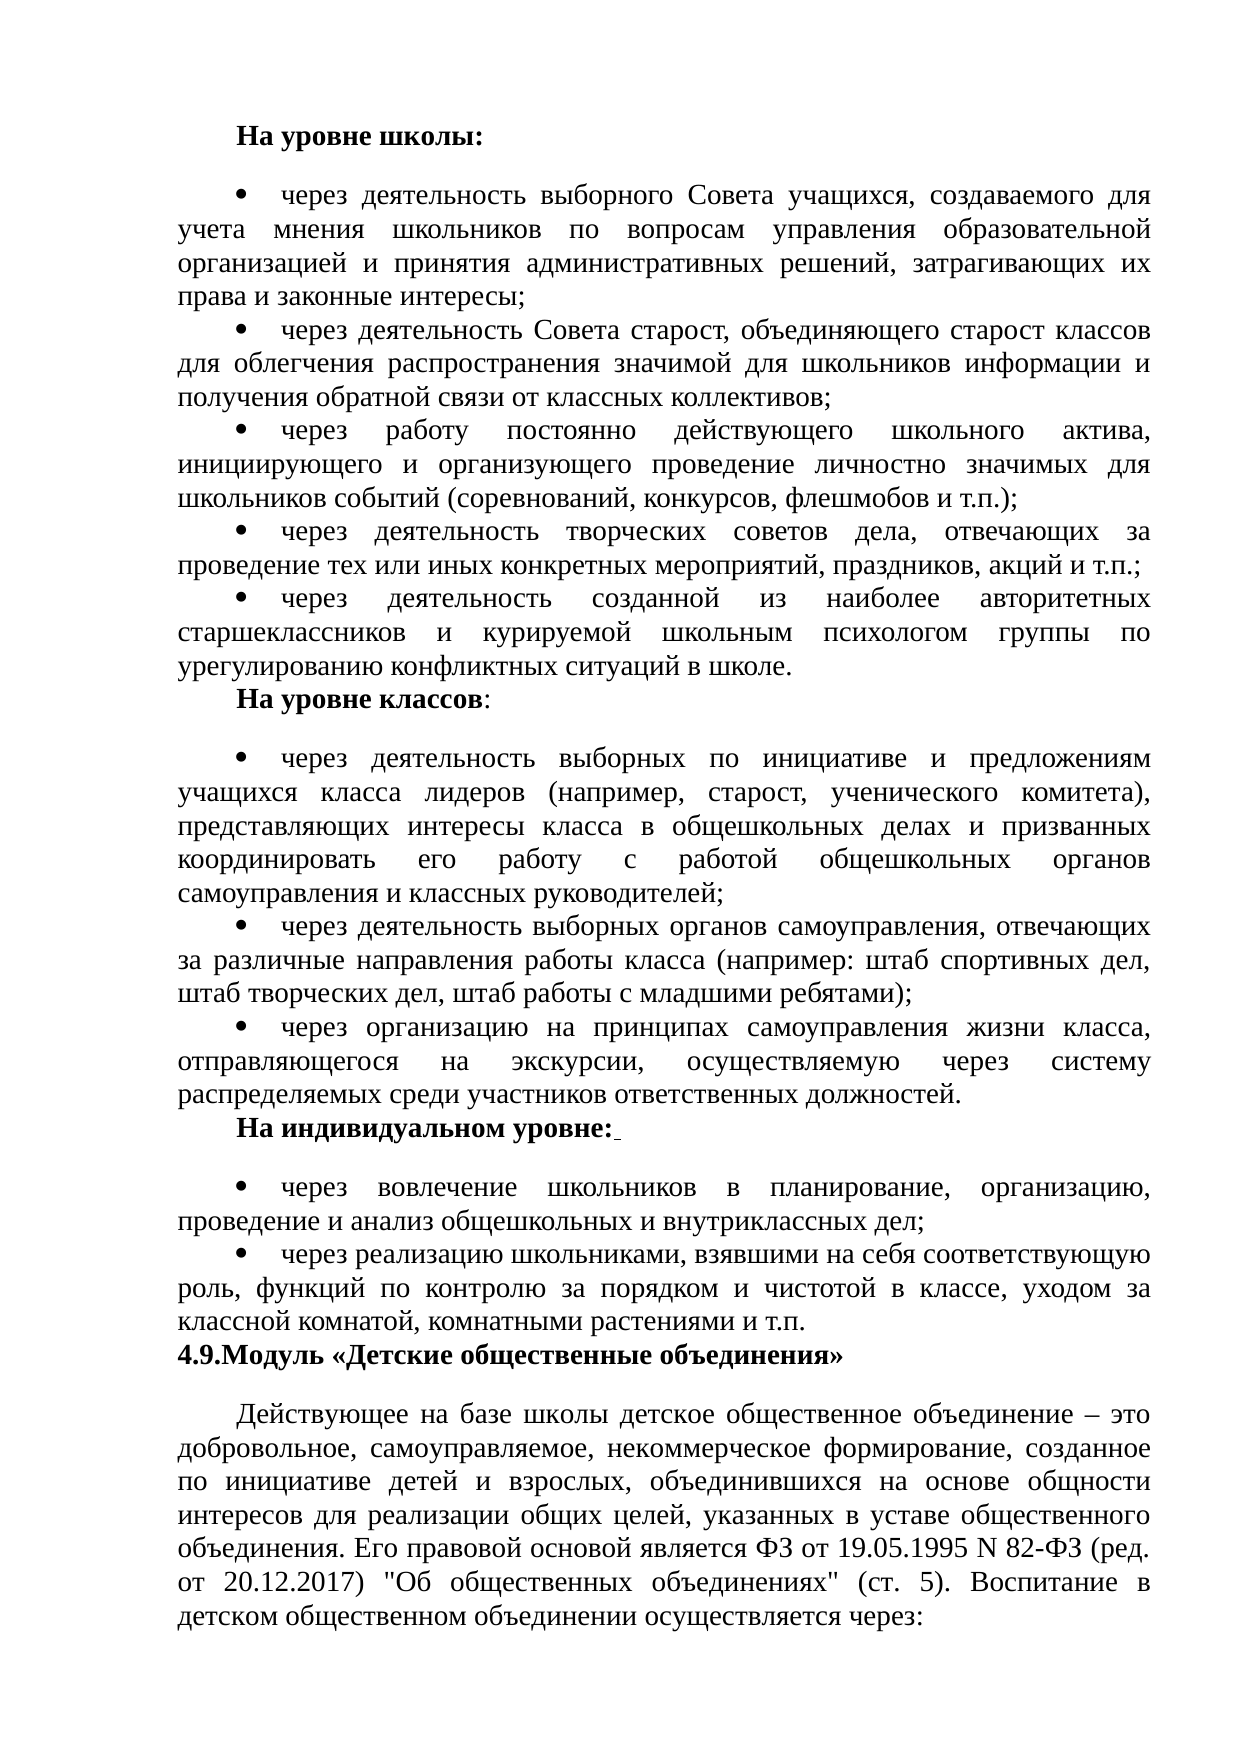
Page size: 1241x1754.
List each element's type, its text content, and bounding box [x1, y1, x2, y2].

text На уровне классов: [177, 681, 1152, 715]
list через деятельность выборного Совета учащихся, создаваемого для учета мнения школьников по вопросам управления образовательной организацией и принятия административных решений, затрагивающих их права и законные интересы; [177, 177, 1152, 312]
list через деятельность выборных органов самоуправления, отвечающих за различные направления работы класса (например: штаб спортивных дел, штаб творческих дел, штаб работы с младшими ребятами); [177, 908, 1152, 1009]
list через деятельность созданной из наиболее авторитетных старшеклассников и курируемой школьным психологом группы по урегулированию конфликтных ситуаций в школе. [177, 580, 1152, 681]
list через вовлечение школьников в планирование, организацию, проведение и анализ общешкольных и внутриклассных дел; [177, 1169, 1152, 1236]
text На уровне школы: [177, 118, 1152, 152]
text Действующее на базе школы детское общественное объединение – это добровольное, самоуправляемое, некоммерческое формирование, созданное по инициативе детей и взрослых, объединившихся на основе общности интересов для реализации общих целей, указанных в уставе общественного объединения. Его правовой основой является ФЗ от 19.05.1995 N 82-ФЗ (ред. от 20.12.2017) "Об общественных объединениях" (ст. 5). Воспитание в детском общественном объединении осуществляется через: [177, 1396, 1152, 1631]
text 4.9.Модуль «Детские общественные объединения» [177, 1337, 1152, 1371]
list через реализацию школьниками, взявшими на себя соответствующую роль, функций по контролю за порядком и чистотой в классе, уходом за классной комнатой, комнатными растениями и т.п. [177, 1236, 1152, 1337]
list через деятельность творческих советов дела, отвечающих за проведение тех или иных конкретных мероприятий, праздников, акций и т.п.; [177, 513, 1152, 580]
list через организацию на принципах самоуправления жизни класса, отправляющегося на экскурсии, осуществляемую через систему распределяемых среди участников ответственных должностей. [177, 1009, 1152, 1110]
text На индивидуальном уровне: [177, 1110, 1152, 1143]
list через деятельность выборных по инициативе и предложениям учащихся класса лидеров (например, старост, ученического комитета), представляющих интересы класса в общешкольных делах и призванных координировать его работу с работой общешкольных органов самоуправления и классных руководителей; [177, 741, 1152, 908]
list через работу постоянно действующего школьного актива, инициирующего и организующего проведение личностно значимых для школьников событий (соревнований, конкурсов, флешмобов и т.п.); [177, 412, 1152, 513]
list через деятельность Совета старост, объединяющего старост классов для облегчения распространения значимой для школьников информации и получения обратной связи от классных коллективов; [177, 312, 1152, 412]
